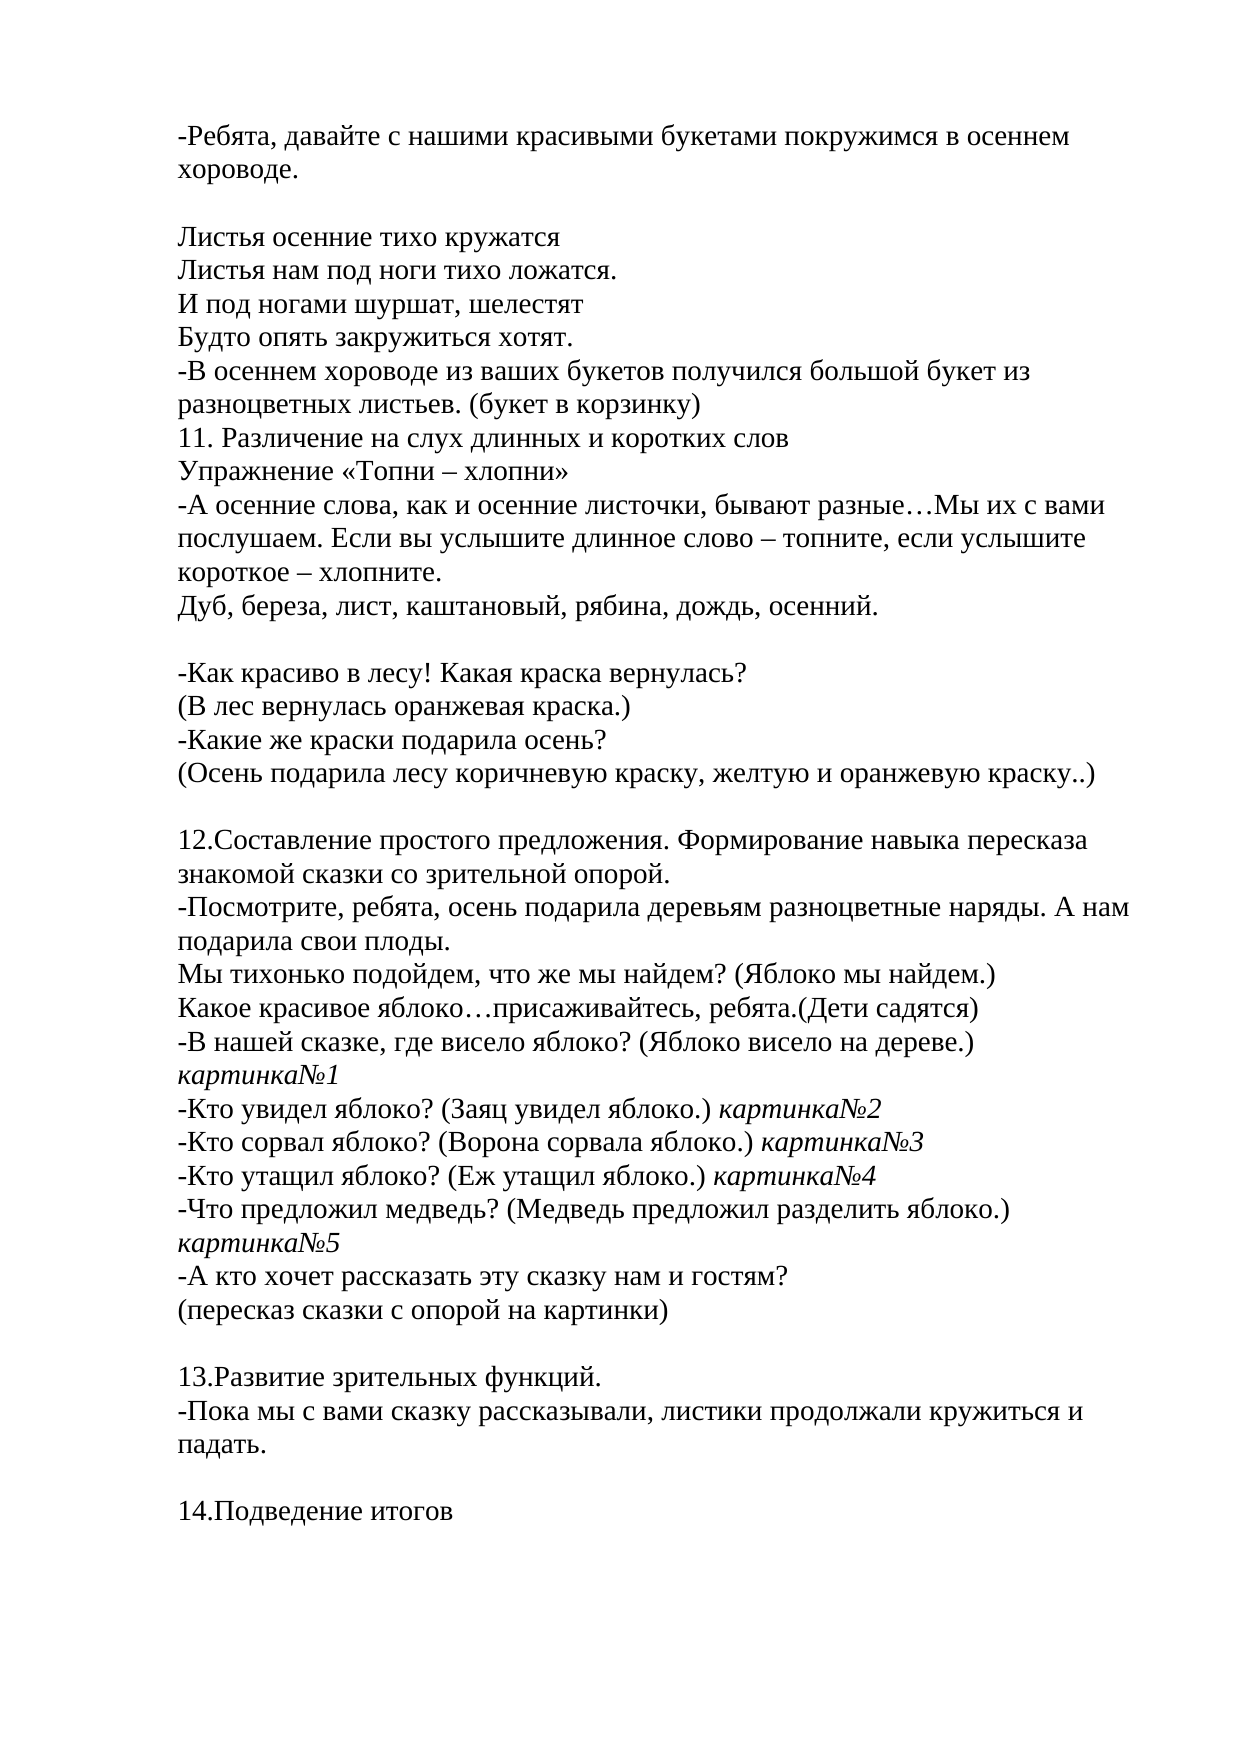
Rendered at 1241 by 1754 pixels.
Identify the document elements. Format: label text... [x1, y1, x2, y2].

text 11. Различение на слух длинных и коротких слов [177, 420, 1133, 453]
text -Что предложил медведь? (Медведь предложил разделить яблоко.) картинка№5 [177, 1191, 1133, 1258]
text Мы тихонько подойдем, что же мы найдем? (Яблоко мы найдем.) [177, 957, 1133, 990]
text 13.Развитие зрительных функций. [177, 1359, 1133, 1393]
text -Посмотрите, ребята, осень подарила деревьям разноцветные наряды. А нам подарила свои плоды. [177, 889, 1133, 957]
text Упражнение «Топни – хлопни» [177, 453, 1133, 487]
text Листья осенние тихо кружатся [177, 219, 1133, 252]
text Какое красивое яблоко…присаживайтесь, ребята.(Дети садятся) [177, 990, 1133, 1024]
text -Пока мы с вами сказку рассказывали, листики продолжали кружиться и падать. [177, 1393, 1133, 1460]
text (В лес вернулась оранжевая краска.) [177, 688, 1133, 722]
text Будто опять закружиться хотят. [177, 319, 1133, 353]
text И под ногами шуршат, шелестят [177, 286, 1133, 319]
text -Ребята, давайте с нашими красивыми букетами покружимся в осеннем хороводе. [177, 118, 1133, 185]
text -Как красиво в лесу! Какая краска вернулась? [177, 655, 1133, 688]
text 12.Составление простого предложения. Формирование навыка пересказа знакомой сказки со зрительной опорой. [177, 822, 1133, 889]
text 14.Подведение итогов [177, 1493, 1133, 1527]
text Дуб, береза, лист, каштановый, рябина, дождь, осенний. [177, 588, 1133, 621]
text -Кто сорвал яблоко? (Ворона сорвала яблоко.) картинка№3 [177, 1124, 1133, 1158]
text -А осенние слова, как и осенние листочки, бывают разные…Мы их с вами послушаем. Если вы услышите длинное слово – топните, если услышите короткое – хлопните. [177, 487, 1133, 588]
text -Кто утащил яблоко? (Еж утащил яблоко.) картинка№4 [177, 1158, 1133, 1191]
text -Кто увидел яблоко? (Заяц увидел яблоко.) картинка№2 [177, 1091, 1133, 1124]
text -Какие же краски подарила осень? [177, 722, 1133, 755]
text (Осень подарила лесу коричневую краску, желтую и оранжевую краску..) [177, 755, 1133, 789]
text -А кто хочет рассказать эту сказку нам и гостям? [177, 1258, 1133, 1292]
text -В нашей сказке, где висело яблоко? (Яблоко висело на дереве.) картинка№1 [177, 1024, 1133, 1091]
text (пересказ сказки с опорой на картинки) [177, 1292, 1133, 1326]
text Листья нам под ноги тихо ложатся. [177, 252, 1133, 286]
text -В осеннем хороводе из ваших букетов получился большой букет из разноцветных листьев. (букет в корзинку) [177, 353, 1133, 420]
